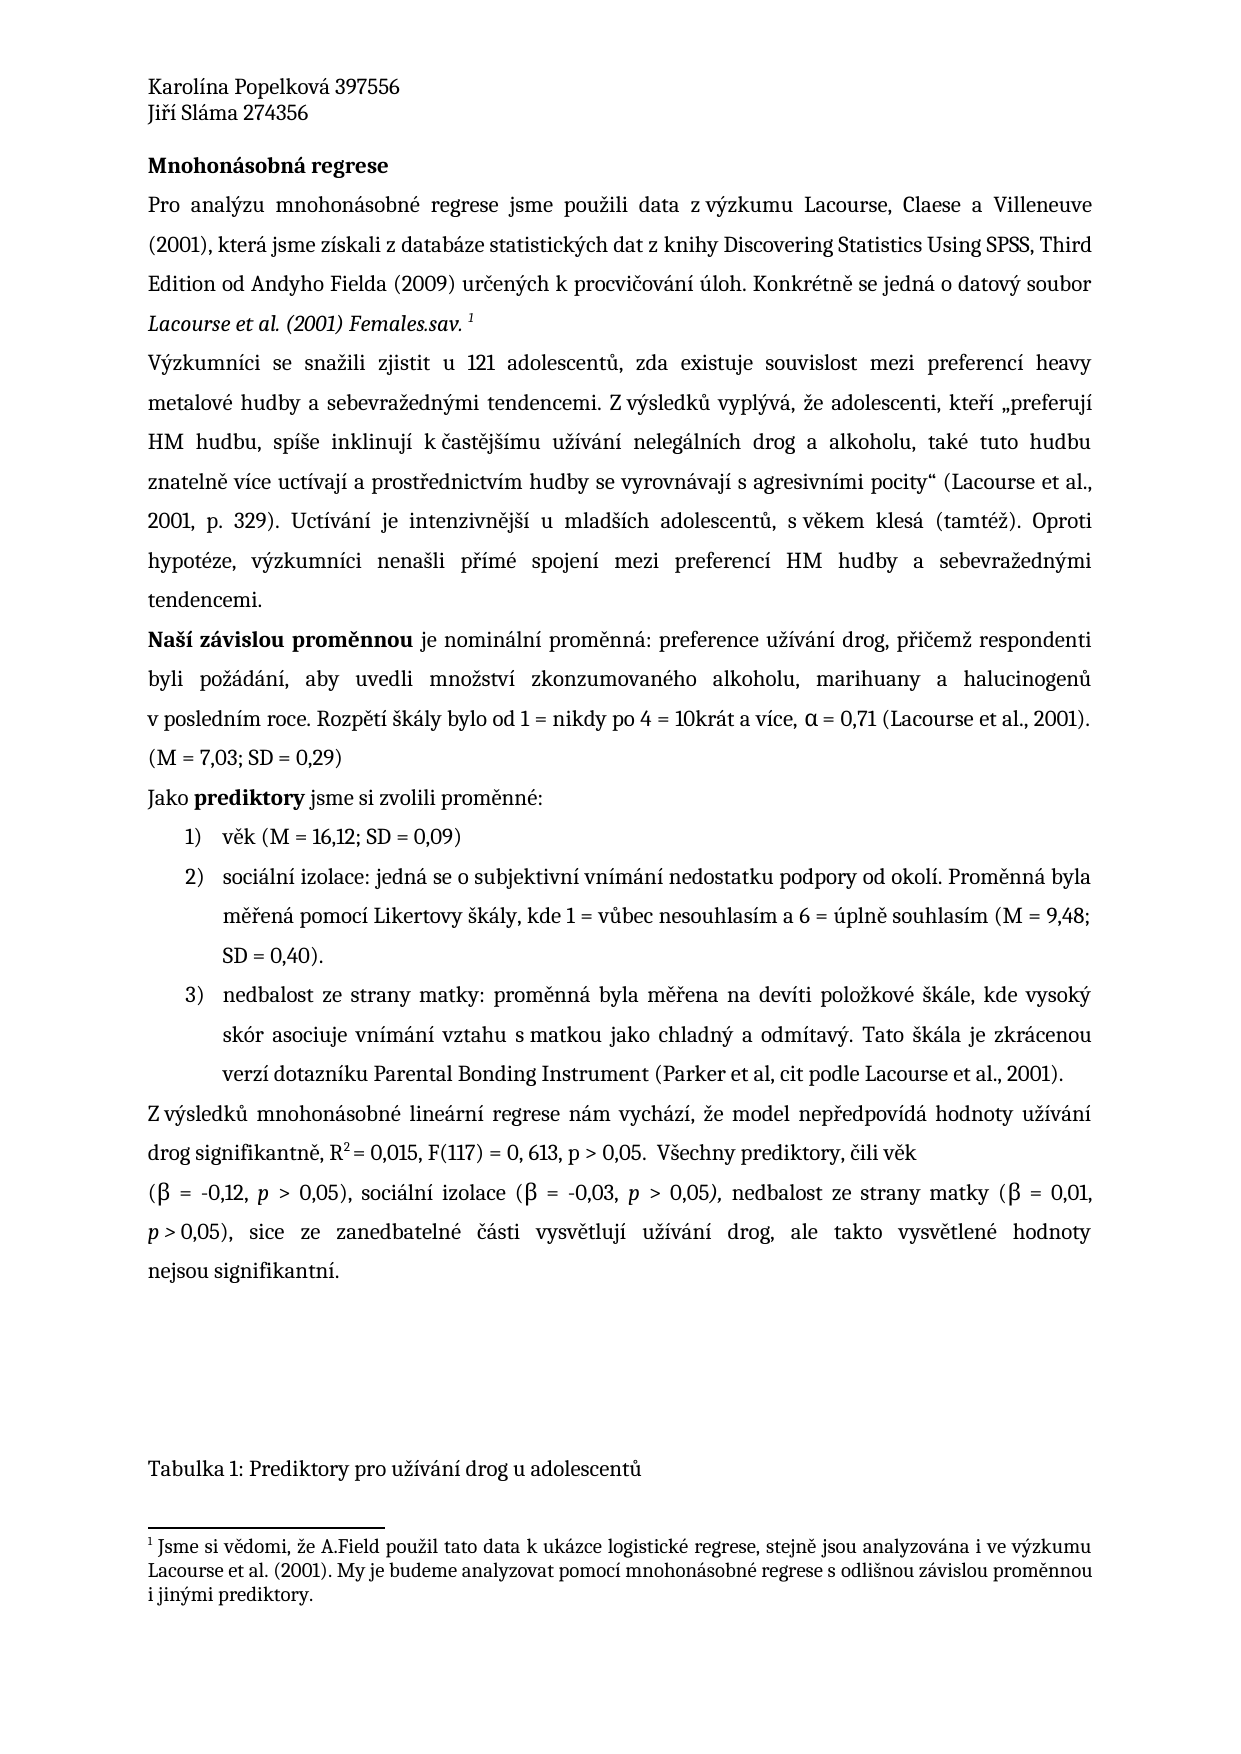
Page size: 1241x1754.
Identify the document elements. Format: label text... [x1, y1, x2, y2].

list sociální izolace: jedná se o subjektivní vnímání nedostatku podpory od okolí. Proměnná byla měřená pomocí Likertovy škály, kde 1 = vůbec nesouhlasím a 6 = úplně souhlasím (M = 9,48; SD = 0,40). [185, 863, 1093, 969]
text Naší závislou proměnnou je nominální proměnná: preference užívání drog, přičemž respondenti byli požádání, aby uvedli množství zkonzumovaného alkoholu, marihuany a halucinogenů v posledním roce. Rozpětí škály bylo od 1 = nikdy po 4 = 10krát a více, α = 0,71 (Lacourse et al., 2001). (M = 7,03; SD = 0,29) [148, 627, 1093, 771]
list věk (M = 16,12; SD = 0,09) [185, 824, 1093, 850]
list nedbalost ze strany matky: proměnná byla měřena na devíti položkové škále, kde vysoký skór asociuje vnímání vztahu s matkou jako chladný a odmítavý. Tato škála je zkrácenou verzí dotazníku Parental Bonding Instrument (Parker et al, cit podle Lacourse et al., 2001). [185, 982, 1093, 1087]
text (β = -0,12, p > 0,05), sociální izolace (β = -0,03, p > 0,05), nedbalost ze strany matky (β = 0,01, p > 0,05), sice ze zanedbatelné části vysvětlují užívání drog, ale takto vysvětlené hodnoty nejsou signifikantní. [148, 1179, 1093, 1284]
text Jako prediktory jsme si zvolili proměnné: [148, 784, 1093, 811]
text Z výsledků mnohonásobné lineární regrese nám vychází, že model nepředpovídá hodnoty užívání drog signifikantně, R2 = 0,015, F(117) = 0, 613, p > 0,05. Všechny prediktory, čili věk [148, 1100, 1093, 1166]
text Tabulka 1: Prediktory pro užívání drog u adolescentů [148, 1456, 1093, 1482]
text Pro analýzu mnohonásobné regrese jsme použili data z výzkumu Lacourse, Claese a Villeneuve (2001), která jsme získali z databáze statistických dat z knihy Discovering Statistics Using SPSS, Third Edition od Andyho Fielda (2009) určených k procvičování úloh. Konkrétně se jedná o datový soubor Lacourse et al. (2001) Females.sav. [148, 192, 1093, 337]
text Mnohonásobná regrese [148, 153, 1093, 179]
text Výzkumníci se snažili zjistit u 121 adolescentů, zda existuje souvislost mezi preferencí heavy metalové hudby a sebevražednými tendencemi. Z výsledků vyplývá, že adolescenti, kteří „preferují HM hudbu, spíše inklinují k častějšímu užívání nelegálních drog a alkoholu, také tuto hudbu znatelně více uctívají a prostřednictvím hudby se vyrovnávají s agresivními pocity“ (Lacourse et al., 2001, p. 329). Uctívání je intenzivnější u mladších adolescentů, s věkem klesá (tamtéž). Oproti hypotéze, výzkumníci nenašli přímé spojení mezi preferencí HM hudby a sebevražednými tendencemi. [148, 350, 1093, 613]
